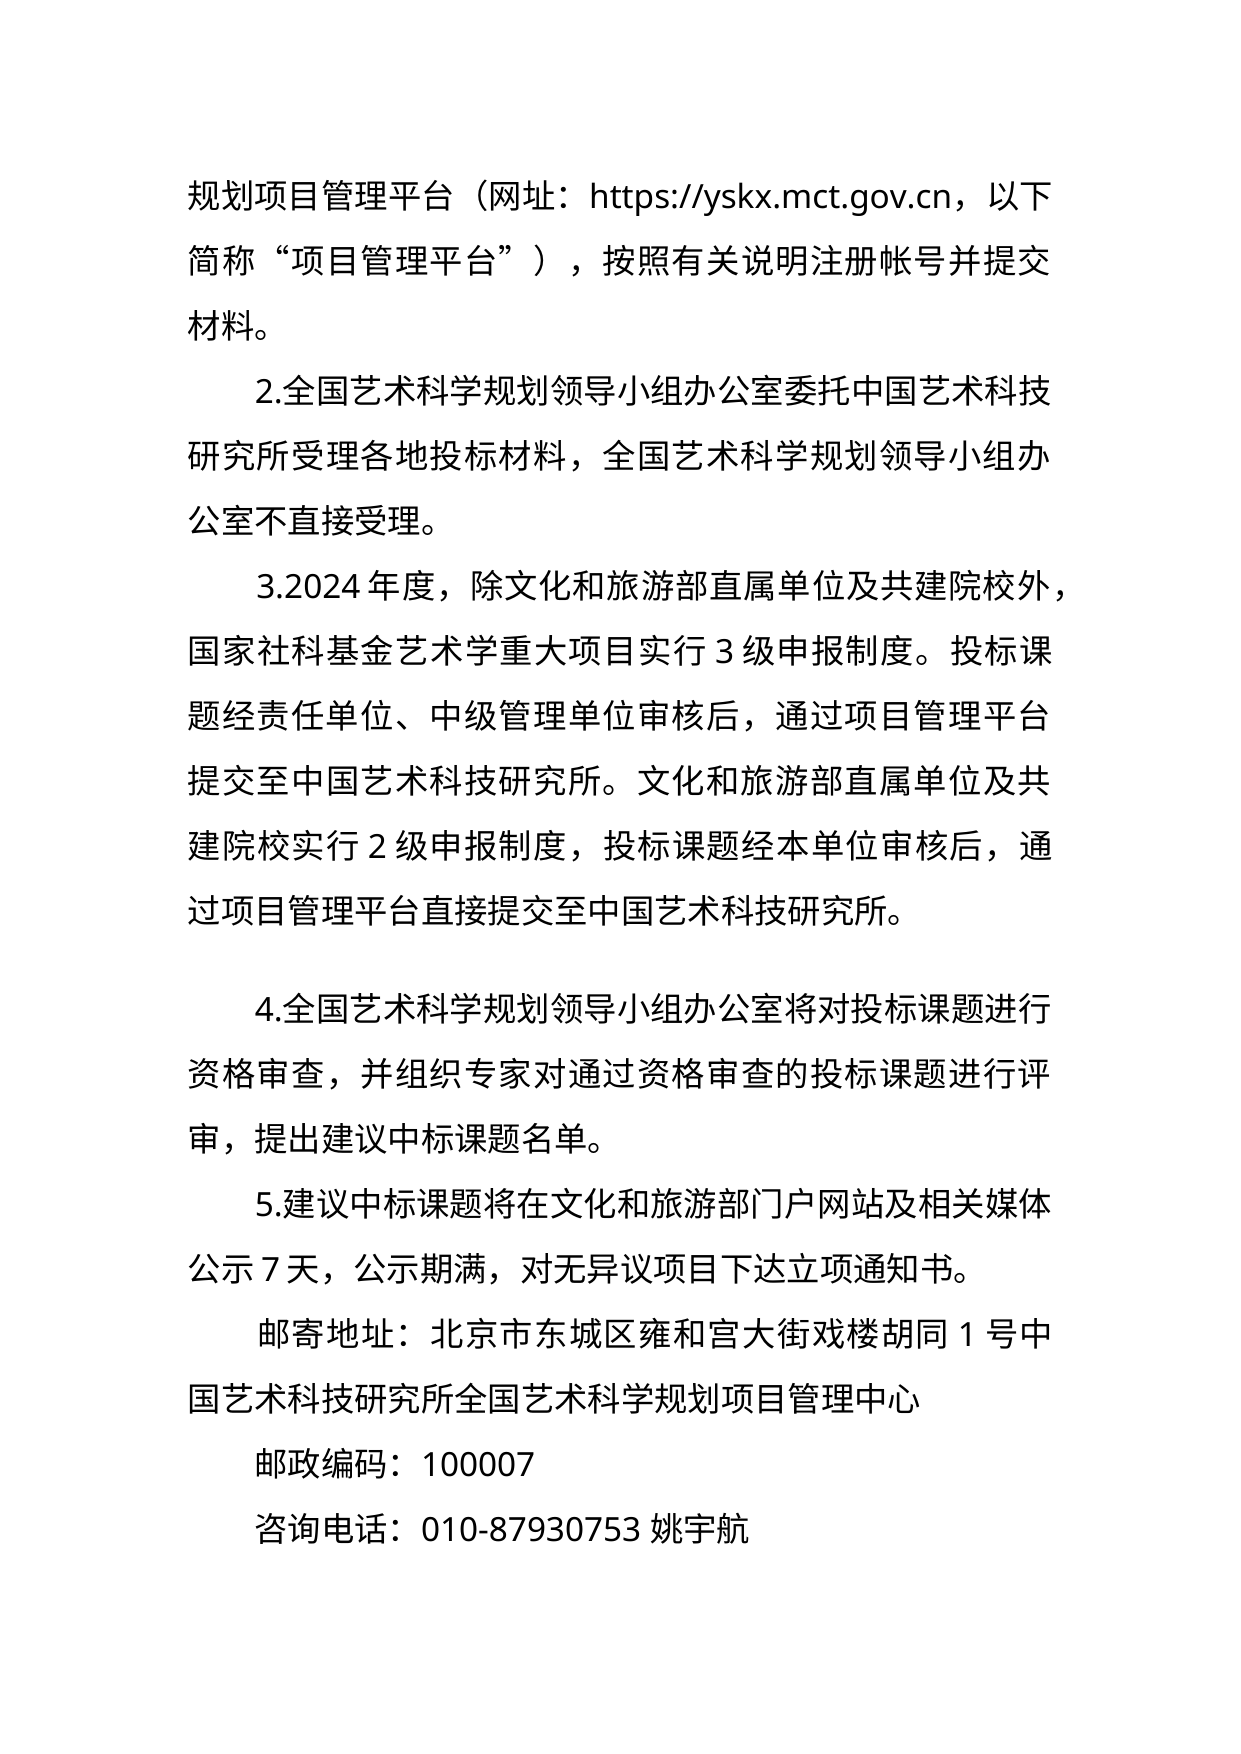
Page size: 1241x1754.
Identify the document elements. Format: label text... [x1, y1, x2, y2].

text 邮政编码：100007 [187, 1429, 1053, 1494]
text 3.2024年度，除文化和旅游部直属单位及共建院校外，国家社科基金艺术学重大项目实行3级申报制度。投标课题经责任单位、中级管理单位审核后，通过项目管理平台提交至中国艺术科技研究所。文化和旅游部直属单位及共建院校实行2级申报制度，投标课题经本单位审核后，通过项目管理平台直接提交至中国艺术科技研究所。 [187, 552, 1053, 942]
text 邮寄地址：北京市东城区雍和宫大街戏楼胡同1号中国艺术科技研究所全国艺术科学规划项目管理中心 [187, 1299, 1053, 1429]
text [187, 162, 1053, 357]
text 4.全国艺术科学规划领导小组办公室将对投标课题进行资格审查，并组织专家对通过资格审查的投标课题进行评审，提出建议中标课题名单。 [187, 974, 1053, 1169]
text 2.全国艺术科学规划领导小组办公室委托中国艺术科技研究所受理各地投标材料，全国艺术科学规划领导小组办公室不直接受理。 [187, 357, 1053, 552]
text 5.建议中标课题将在文化和旅游部门户网站及相关媒体公示7天，公示期满，对无异议项目下达立项通知书。 [187, 1169, 1053, 1299]
text 咨询电话：010-87930753 姚宇航 [187, 1494, 1053, 1559]
